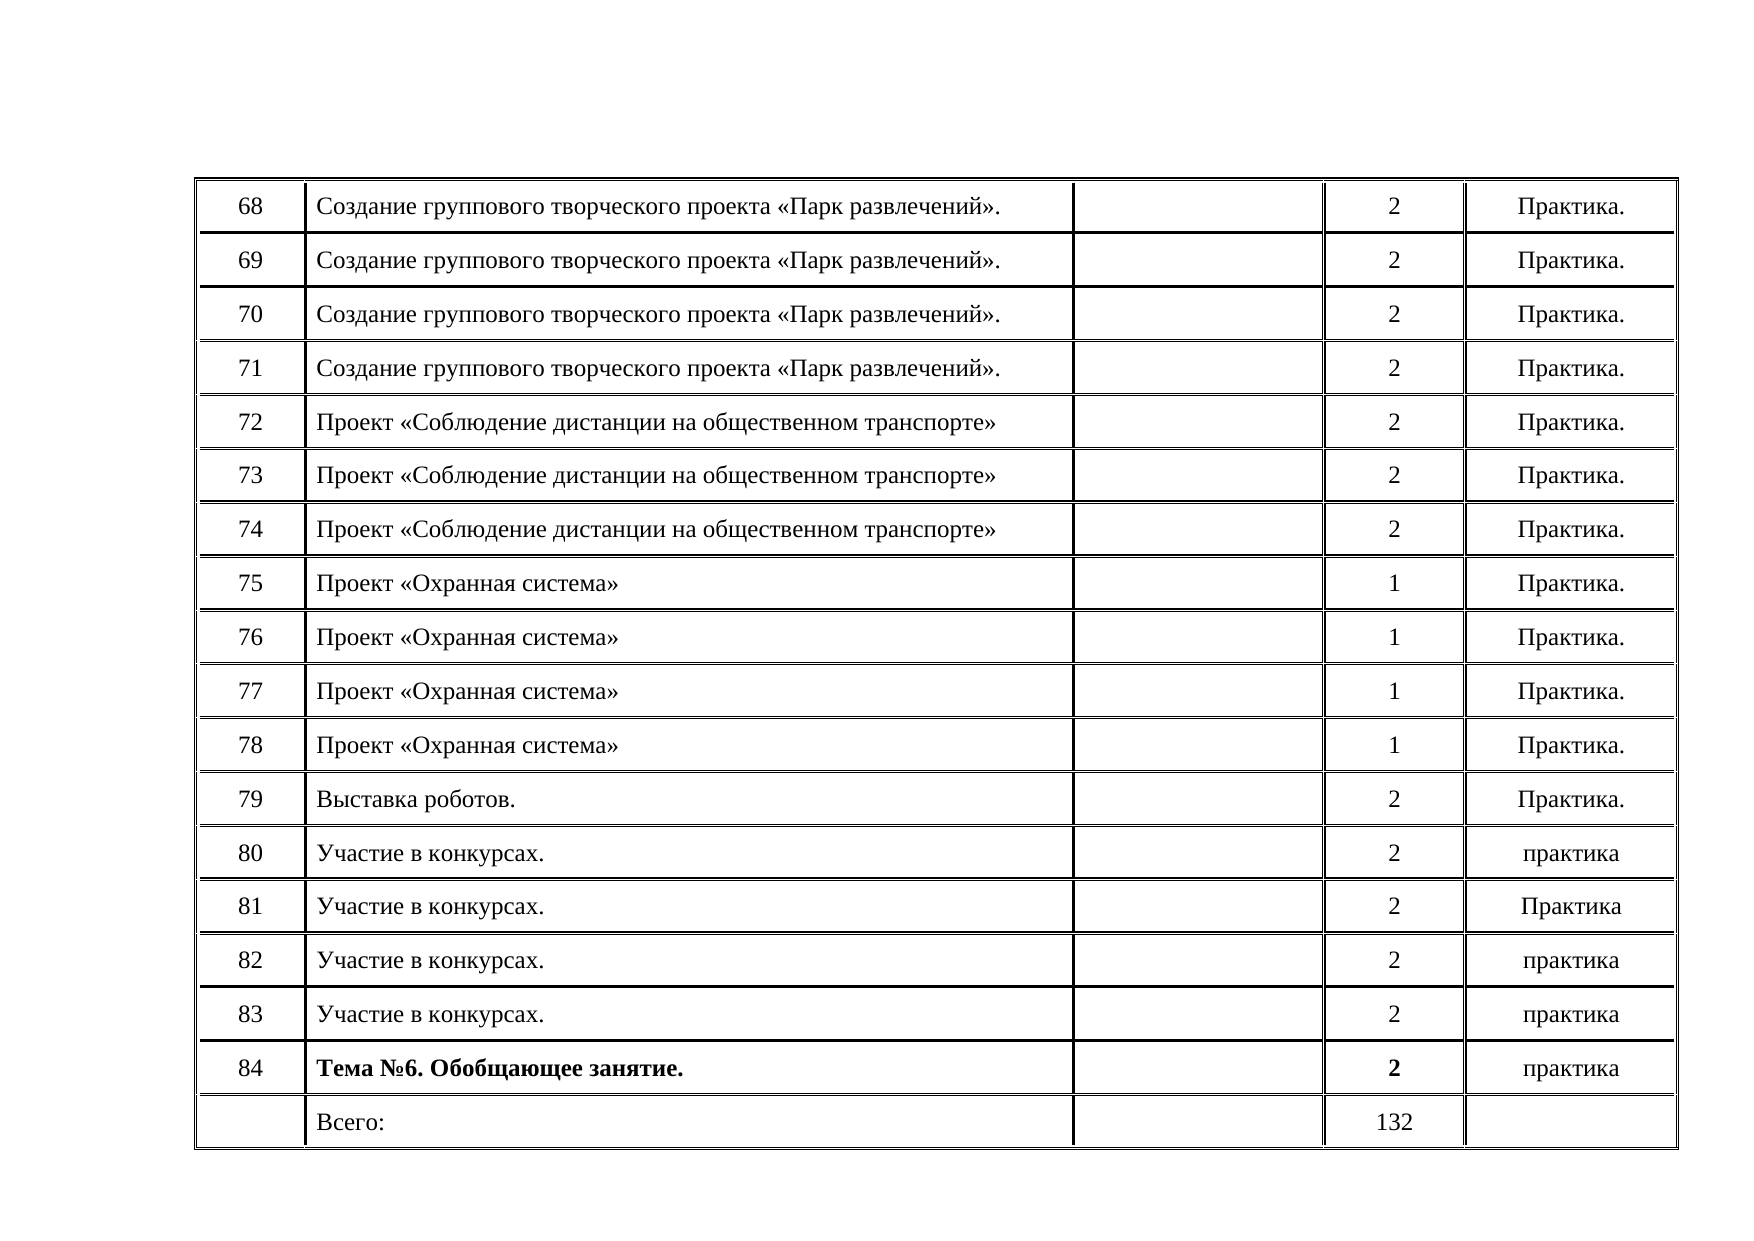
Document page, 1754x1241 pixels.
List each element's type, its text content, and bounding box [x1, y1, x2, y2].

table_cell 132 [1324, 1093, 1465, 1147]
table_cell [307, 234, 1072, 285]
table_cell [1075, 558, 1322, 608]
table_cell 74 [197, 500, 304, 554]
table_cell 2 [1326, 881, 1463, 931]
table_cell 2 [1326, 827, 1463, 877]
table_cell Практика. [1465, 181, 1676, 231]
table_cell 2 [1326, 504, 1463, 554]
table_cell 83 [197, 985, 304, 1039]
table_cell Создание группового творческого проекта «Парк развлечений». [307, 342, 1072, 393]
table_cell 81 [197, 877, 304, 931]
table_cell Практика. [1467, 608, 1676, 662]
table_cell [305, 181, 1073, 231]
table_cell Практика. [1467, 446, 1676, 500]
table_cell [1075, 504, 1322, 554]
table_cell Практика. [1465, 716, 1677, 769]
table_cell 1 [1326, 558, 1463, 608]
table_cell Практика. [1467, 231, 1676, 285]
table_cell 2 [1326, 988, 1463, 1039]
table_cell Практика. [1467, 554, 1676, 608]
table_cell 79 [197, 770, 304, 823]
table_cell 82 [197, 931, 304, 985]
table_cell [1075, 665, 1322, 716]
table_cell 84 [197, 1039, 304, 1093]
table_cell 2 [1326, 773, 1463, 823]
table_cell Практика. [1465, 339, 1677, 393]
table_cell [1075, 827, 1322, 877]
table_cell Проект «Соблюдение дистанции на общественном транспорте» [307, 396, 1072, 446]
table_cell 70 [197, 285, 304, 339]
table_cell Практика. [1467, 500, 1676, 554]
table_cell Проект «Соблюдение дистанции на общественном транспорте» [307, 450, 1072, 500]
table_cell Тема №6. Обобщающее занятие. [307, 1042, 1072, 1093]
table_cell 2 [1324, 179, 1465, 231]
table_cell Участие в конкурсах. [307, 881, 1072, 931]
table_cell Проект «Охранная система» [307, 665, 1072, 716]
table_cell 77 [195, 662, 305, 716]
table_cell 76 [197, 608, 304, 662]
table_cell [1075, 719, 1322, 769]
table_cell 80 [197, 824, 304, 877]
table_cell 2 [1326, 450, 1463, 500]
table_cell практика [1467, 931, 1676, 985]
table_cell 2 [1326, 234, 1463, 285]
table_cell Проект «Охранная система» [307, 612, 1072, 662]
table_cell 68 [197, 179, 305, 231]
table_cell 71 [195, 339, 305, 393]
table_cell Проект «Соблюдение дистанции на общественном транспорте» [307, 504, 1072, 554]
table_cell [1075, 773, 1322, 823]
table_cell Практика. [1465, 662, 1677, 716]
table_cell [1075, 881, 1322, 931]
table_cell Практика. [1465, 393, 1677, 446]
table_cell [1075, 450, 1322, 500]
table_cell Практика [1467, 877, 1676, 931]
table_cell 78 [195, 716, 305, 769]
table_cell 1 [1326, 719, 1463, 769]
table_cell Проект «Охранная система» [307, 719, 1072, 769]
table_cell Участие в конкурсах. [307, 988, 1072, 1039]
table_cell [1073, 179, 1324, 231]
table_cell Практика. [1467, 285, 1676, 339]
table_cell Участие в конкурсах. [307, 935, 1072, 985]
table_cell [1075, 288, 1322, 339]
table_cell практика [1467, 1039, 1676, 1093]
table_cell 72 [195, 393, 305, 446]
table_cell 2 [1326, 288, 1463, 339]
table_cell Практика. [1467, 770, 1676, 823]
table_cell Проект «Охранная система» [307, 558, 1072, 608]
table_cell [1075, 396, 1322, 446]
table_cell [1075, 234, 1322, 285]
table_cell [1075, 342, 1322, 393]
table_cell [1075, 935, 1322, 985]
table_cell практика [1467, 985, 1676, 1039]
table_cell [195, 1093, 305, 1147]
table_cell [1465, 1093, 1677, 1147]
table_cell 75 [197, 554, 304, 608]
table_cell 2 [1326, 396, 1463, 446]
table_cell 2 [1326, 342, 1463, 393]
table_cell 2 [1326, 1042, 1463, 1093]
table_cell [1075, 612, 1322, 662]
table_cell 2 [1326, 935, 1463, 985]
table_cell 73 [197, 446, 304, 500]
table_cell Выставка роботов. [307, 773, 1072, 823]
table_cell [1075, 1042, 1322, 1093]
table_cell [1075, 988, 1322, 1039]
table_cell 1 [1326, 665, 1463, 716]
table_cell Участие в конкурсах. [307, 827, 1072, 877]
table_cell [307, 288, 1072, 339]
table_cell 69 [197, 231, 304, 285]
table_cell практика [1467, 824, 1676, 877]
table_cell [1073, 1093, 1324, 1147]
table_cell 1 [1326, 612, 1463, 662]
table_cell Всего: [305, 1096, 1073, 1147]
